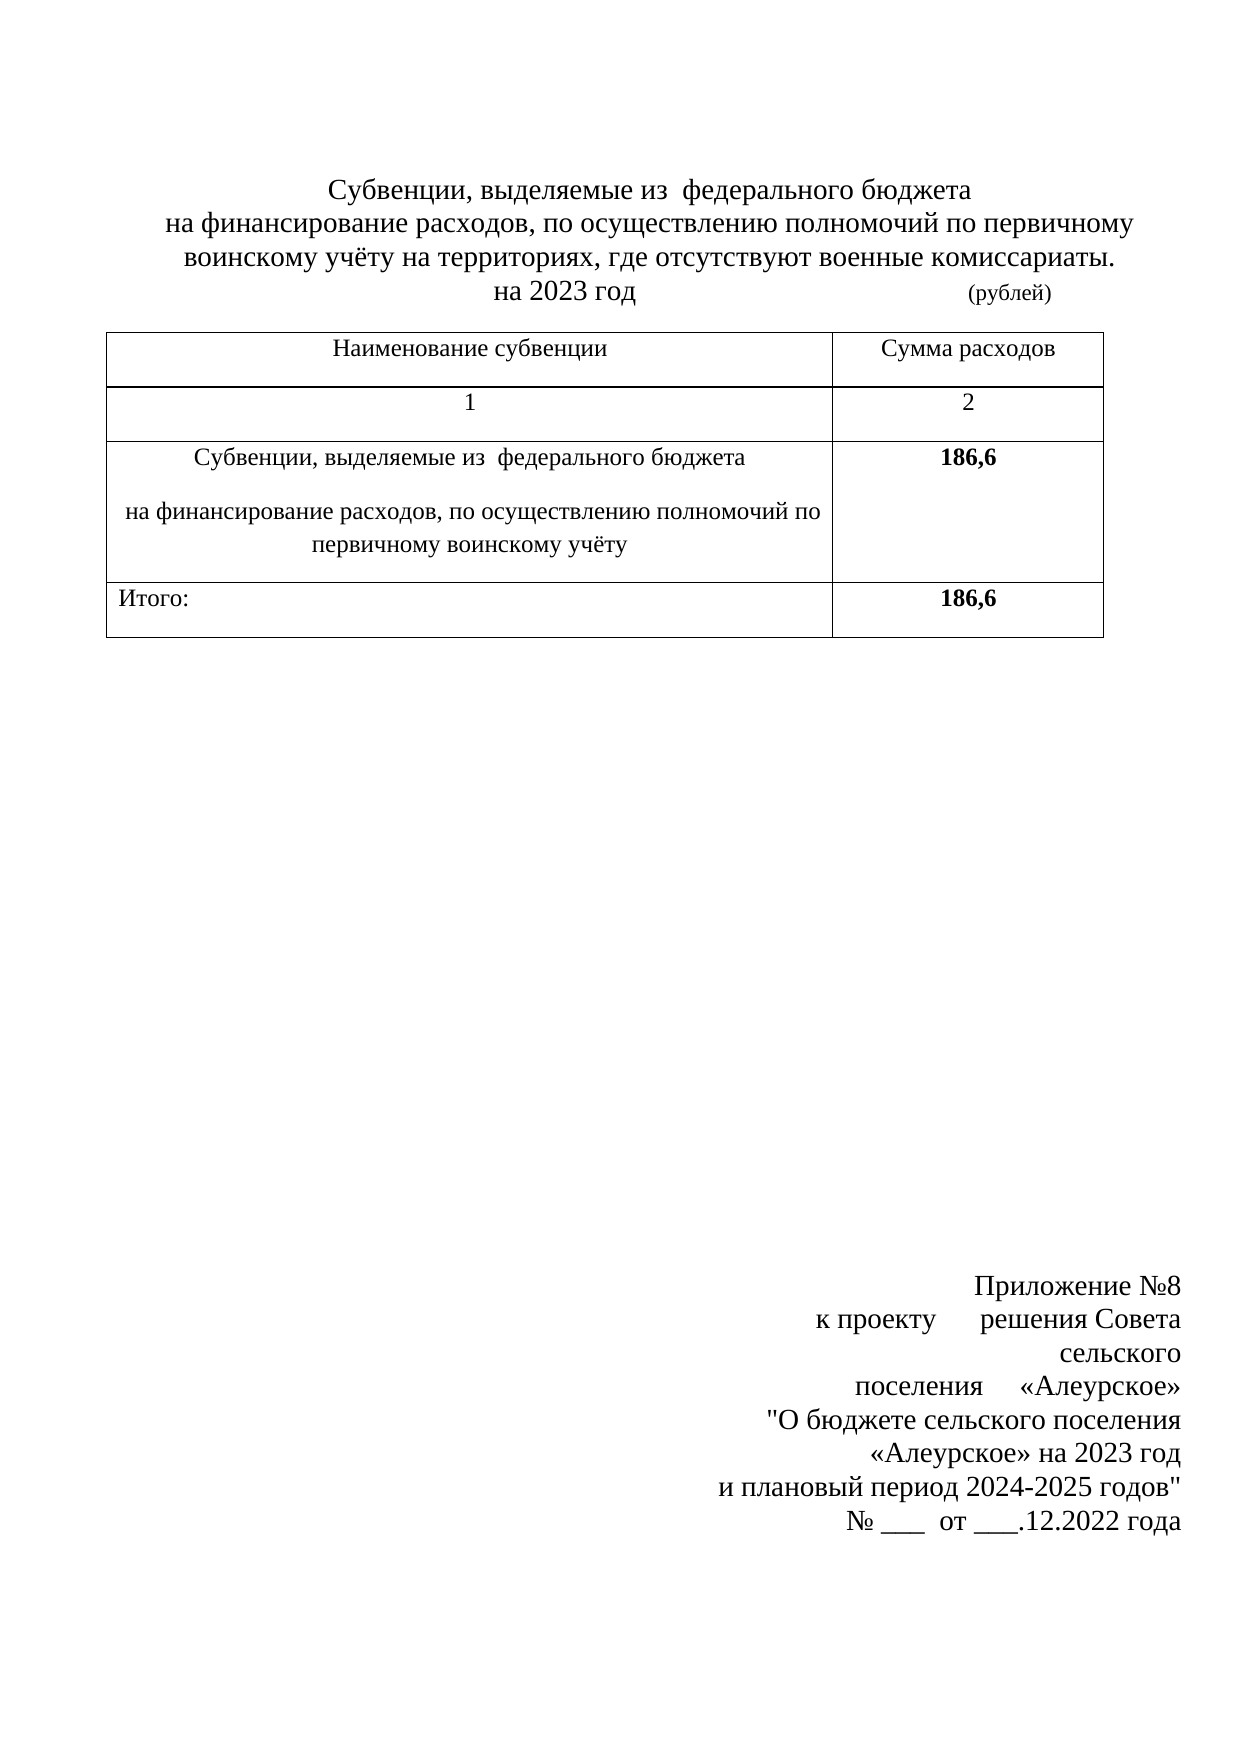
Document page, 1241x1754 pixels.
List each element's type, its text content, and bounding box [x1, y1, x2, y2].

table_cell 1 [107, 388, 832, 441]
table_header Сумма расходов [833, 333, 1103, 386]
text на 2023 год (рублей) [118, 273, 1181, 306]
text и плановый период 2024-2025 годов" [118, 1469, 1181, 1503]
table_cell 186,6 [833, 442, 1103, 582]
text «Алеурское» на 2023 год [118, 1436, 1181, 1469]
table_cell 2 [833, 388, 1103, 441]
text на финансирование расходов, по осуществлению полномочий по первичному воинскому учёту на территориях, где отсутствуют военные комиссариаты. [118, 206, 1181, 273]
text к проекту решения Совета сельского [118, 1301, 1181, 1368]
text Субвенции, выделяемые из федерального бюджета [118, 172, 1181, 206]
table_cell Субвенции, выделяемые из федерального бюджета на финансирование расходов, по осуществлению полномочий по первичному воинскому учёту [107, 442, 832, 582]
table_cell Итого: [107, 583, 832, 637]
text № ___ от ___.12.2022 года [118, 1503, 1181, 1536]
text Приложение №8 [118, 1268, 1181, 1301]
table_header Наименование субвенции [107, 333, 832, 386]
table_cell 186,6 [833, 583, 1103, 637]
text поселения «Алеурское» [118, 1368, 1181, 1402]
text "О бюджете сельского поселения [118, 1402, 1181, 1436]
